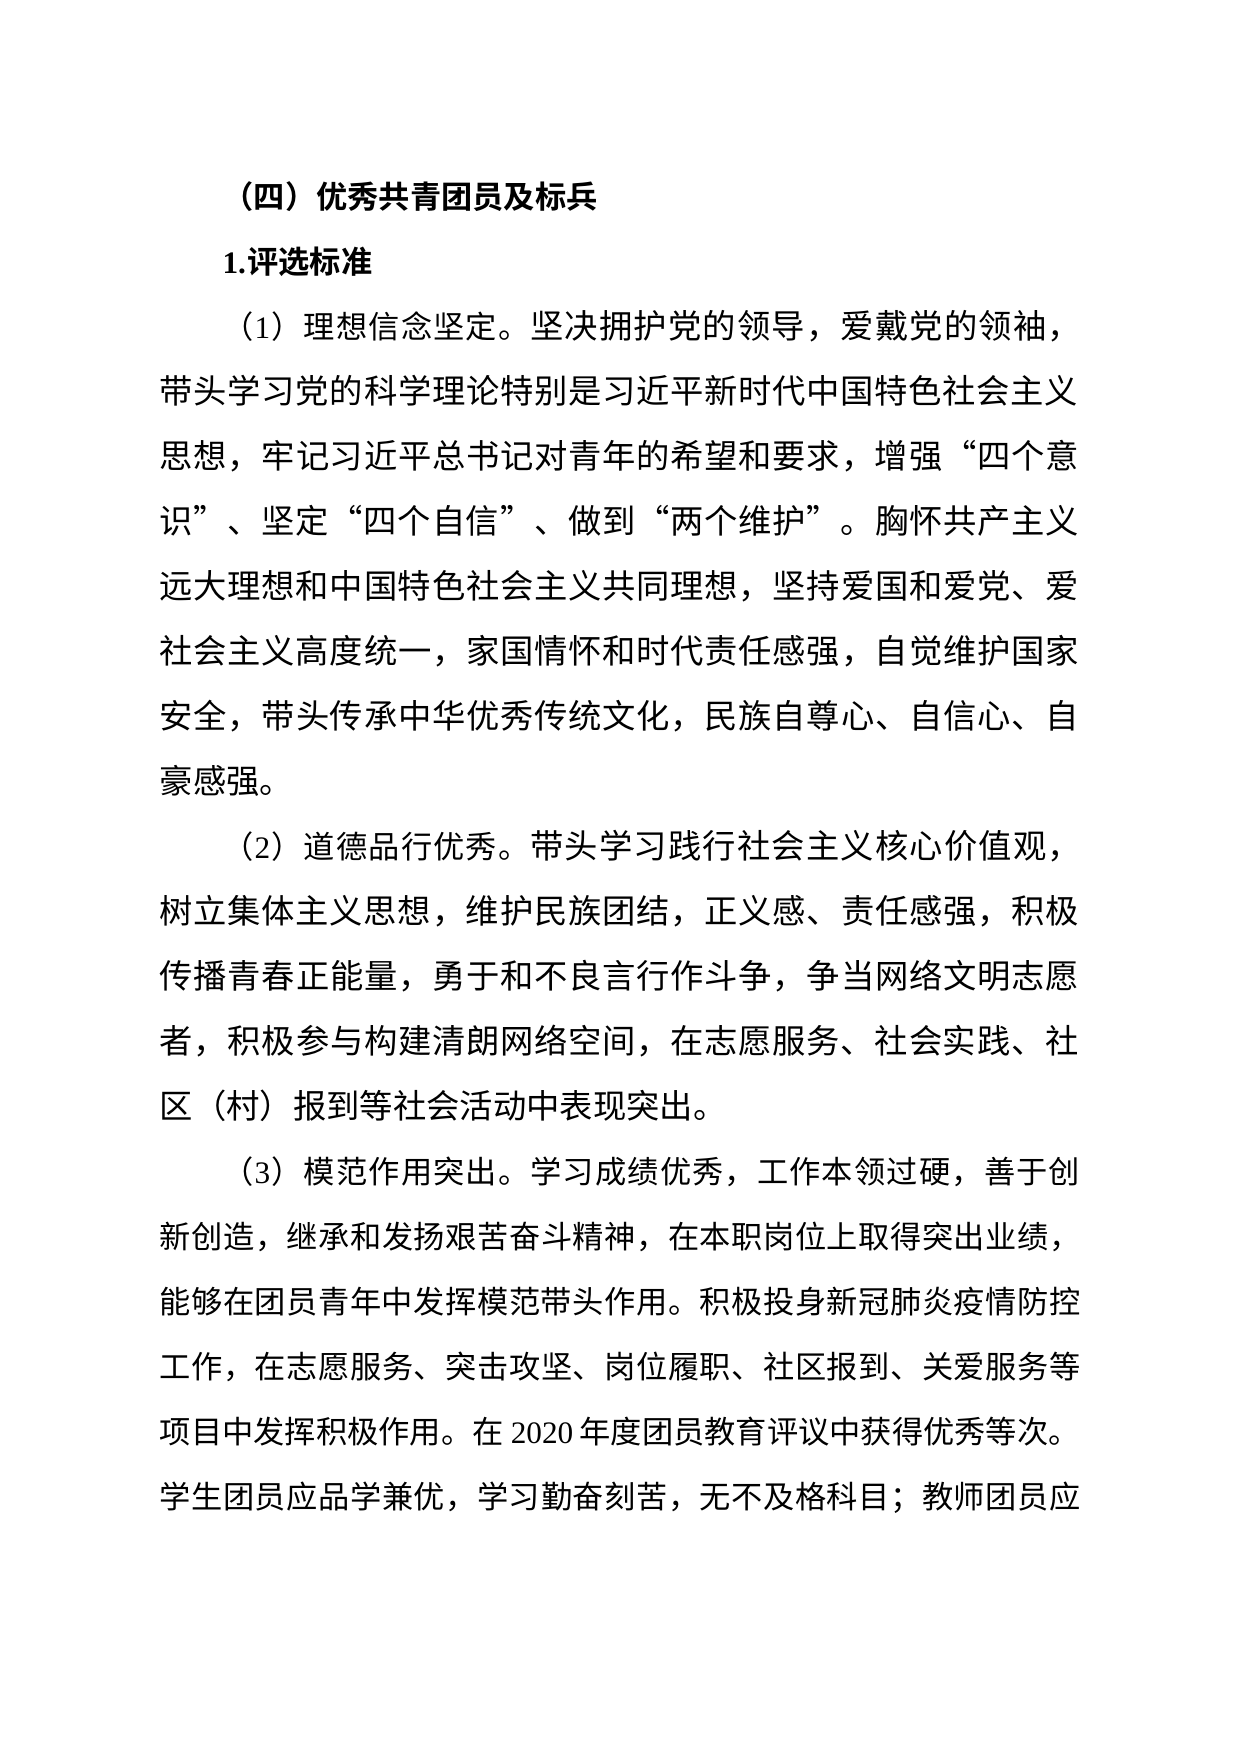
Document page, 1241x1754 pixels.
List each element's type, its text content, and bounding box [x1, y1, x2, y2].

text （1）理想信念坚定。坚决拥护党的领导，爱戴党的领袖，带头学习党的科学理论特别是习近平新时代中国特色社会主义思想，牢记习近平总书记对青年的希望和要求，增强“四个意识”、坚定“四个自信”、做到“两个维护”。胸怀共产主义远大理想和中国特色社会主义共同理想，坚持爱国和爱党、爱社会主义高度统一，家国情怀和时代责任感强，自觉维护国家安全，带头传承中华优秀传统文化，民族自尊心、自信心、自豪感强。 [159, 292, 1081, 812]
text 1. 评选标准 [159, 227, 1081, 292]
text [159, 1137, 1081, 1527]
text （2）道德品行优秀。带头学习践行社会主义核心价值观，树立集体主义思想，维护民族团结，正义感、责任感强，积极传播青春正能量，勇于和不良言行作斗争，争当网络文明志愿者，积极参与构建清朗网络空间，在志愿服务、社会实践、社区（村）报到等社会活动中表现突出。 [159, 812, 1081, 1137]
text （四）优秀共青团员及标兵 [159, 162, 1081, 227]
